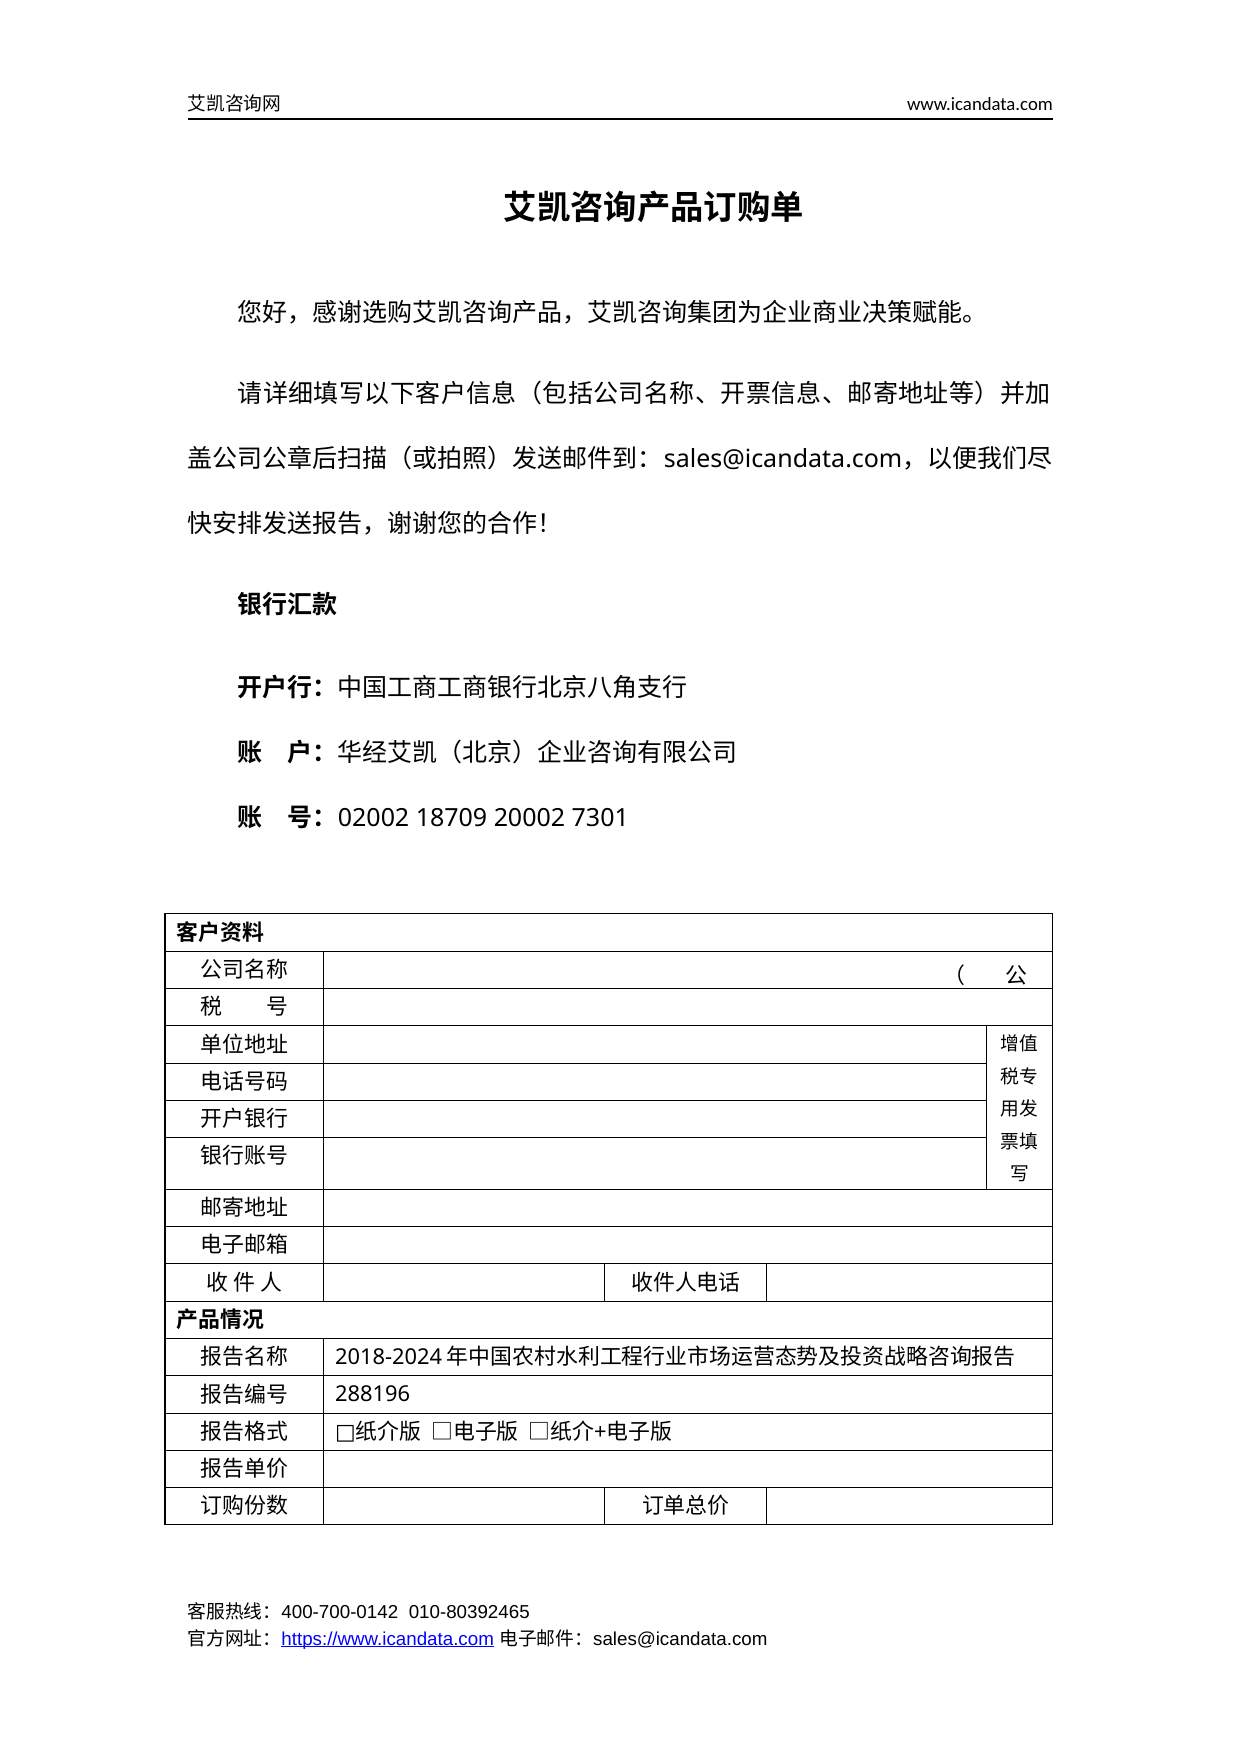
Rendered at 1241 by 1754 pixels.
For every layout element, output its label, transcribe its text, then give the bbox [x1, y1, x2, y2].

table_cell 银行账号 [166, 1138, 323, 1189]
table_cell [767, 1488, 1052, 1524]
table_cell 订单总价 [605, 1488, 766, 1524]
text 开户行：中国工商工商银行北京八角支行 [187, 653, 1053, 718]
text 请详细填写以下客户信息（包括公司名称、开票信息、邮寄地址等）并加盖公司公章后扫描（或拍照）发送邮件到：sales@icandata.com，以便我们尽快安排发送报告，谢谢您的合作！ [187, 359, 1053, 554]
table_cell 公司名称 [166, 952, 323, 988]
table_cell [324, 1227, 1052, 1263]
table_cell 订购份数 [166, 1488, 323, 1524]
table_cell [324, 1451, 1052, 1487]
table_cell 2018-2024年中国农村水利工程行业市场运营态势及投资战略咨询报告 [324, 1339, 1052, 1375]
table_cell 报告单价 [166, 1451, 323, 1487]
text 银行汇款 [187, 570, 1053, 635]
table_cell 邮寄地址 [166, 1190, 323, 1226]
table_cell [767, 1264, 1052, 1301]
table_cell 电子邮箱 [166, 1227, 323, 1263]
table_cell 收件人电话 [605, 1264, 766, 1301]
table_cell 收 件 人 [166, 1264, 323, 1301]
table_cell [324, 1190, 1052, 1226]
table_cell [324, 1101, 986, 1137]
table_cell [324, 989, 1052, 1025]
table_cell 产品情况 [166, 1302, 1052, 1338]
text 艾凯咨询产品订购单 [187, 172, 1053, 237]
table_cell 报告名称 [166, 1339, 323, 1375]
text 您好，感谢选购艾凯咨询产品，艾凯咨询集团为企业商业决策赋能。 [187, 278, 1053, 343]
table_cell 288196 [324, 1376, 1052, 1412]
table_cell 开户银行 [166, 1101, 323, 1137]
table_cell 增值税专用发票填写 [987, 1026, 1052, 1189]
table_cell 单位地址 [166, 1026, 323, 1062]
table_cell 电话号码 [166, 1064, 323, 1100]
table_cell [324, 1026, 986, 1062]
table_cell [324, 1488, 604, 1524]
table_cell 报告编号 [166, 1376, 323, 1412]
table_cell [324, 1064, 986, 1100]
table_cell □纸介版 □电子版 □纸介+电子版 [324, 1414, 1052, 1450]
table_header 客户资料 [166, 914, 1052, 951]
table_cell [324, 1264, 604, 1301]
table_cell 报告格式 [166, 1414, 323, 1450]
table_cell [324, 952, 1052, 988]
text 账 户：华经艾凯（北京）企业咨询有限公司 [187, 718, 1053, 783]
table_cell 税 号 [166, 989, 323, 1025]
table_cell [324, 1138, 986, 1189]
text 账 号：02002 18709 20002 7301 [187, 783, 1053, 848]
